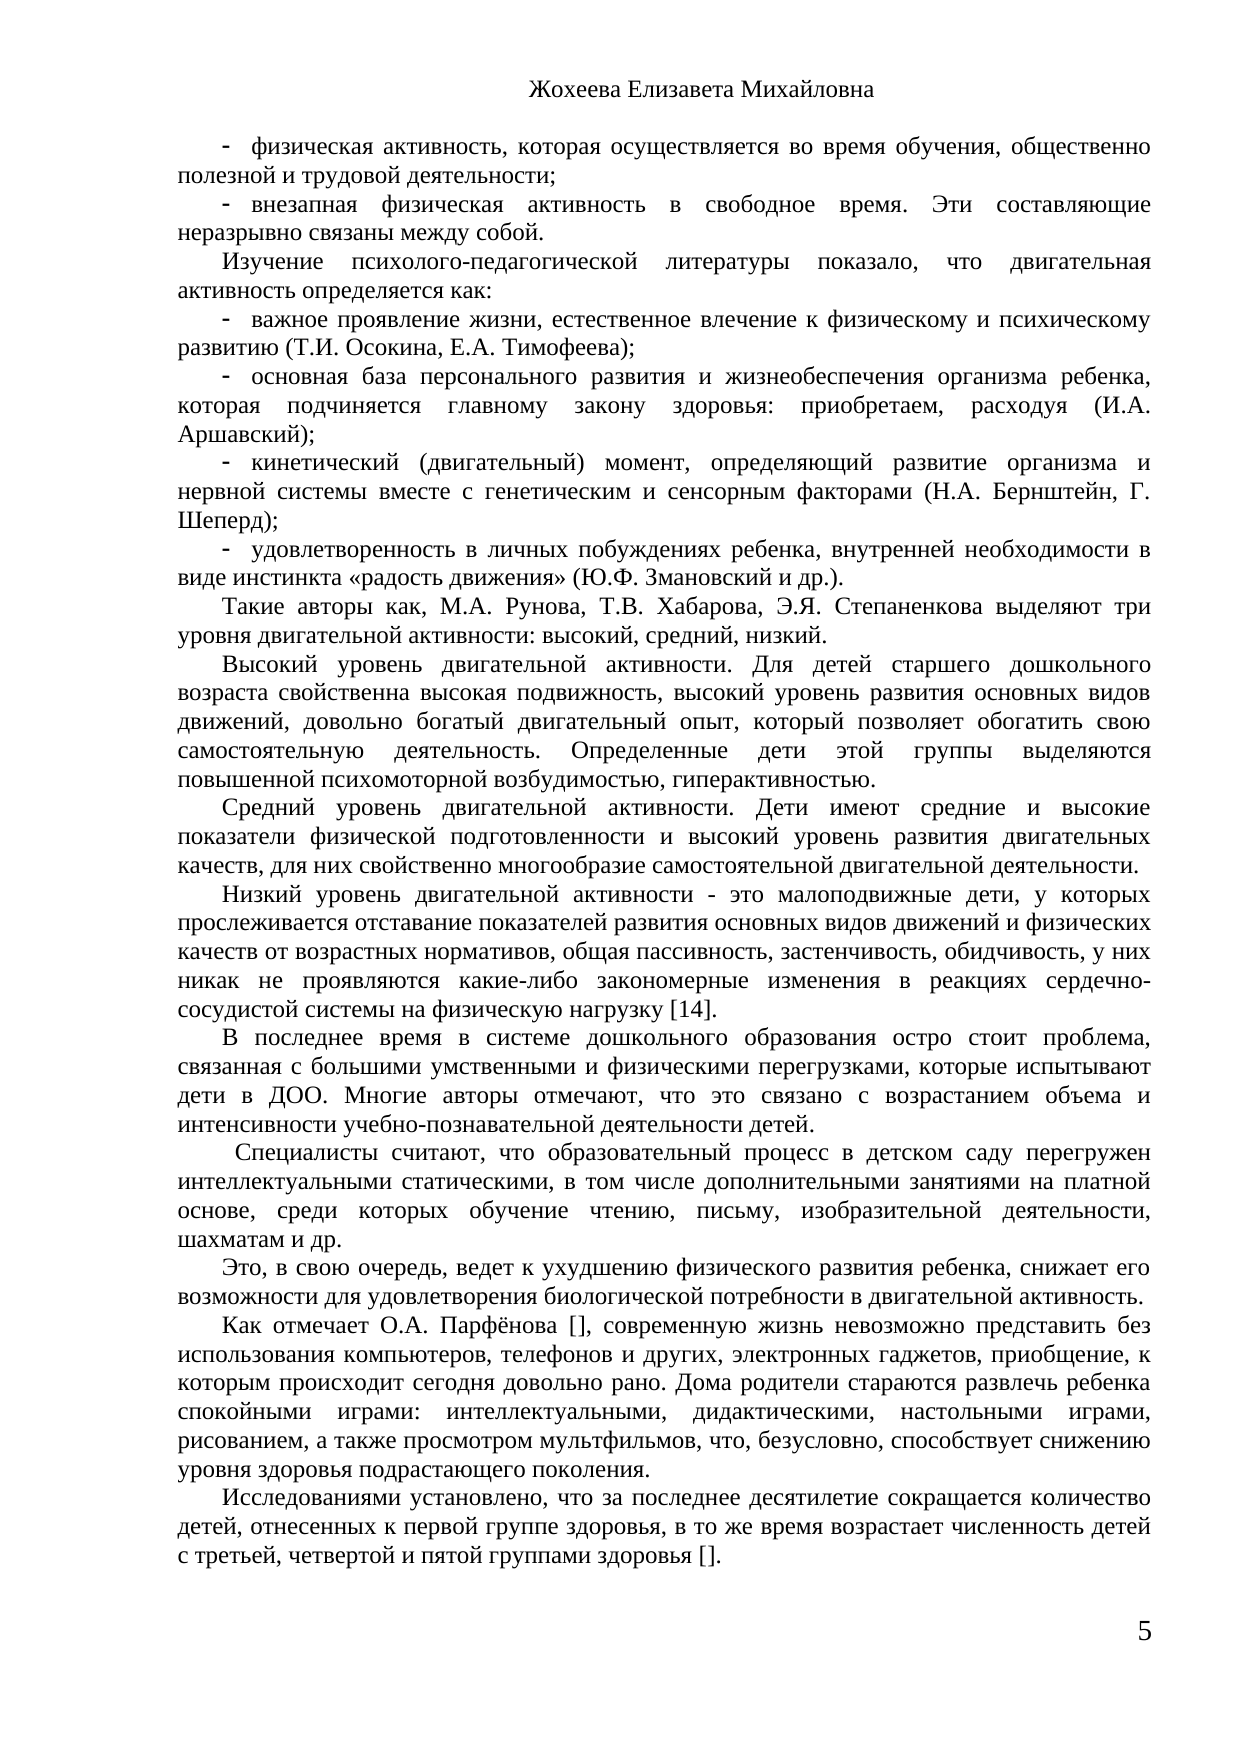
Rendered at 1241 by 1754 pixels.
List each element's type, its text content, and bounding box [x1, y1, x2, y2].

text Высокий уровень двигательной активности. Для детей старшего дошкольного возраста свойственна высокая подвижность, высокий уровень развития основных видов движений, довольно богатый двигательный опыт, который позволяет обогатить свою самостоятельную деятельность. Определенные дети этой группы выделяются повышенной психомоторной возбудимостью, гиперактивностью. [177, 649, 1152, 792]
text Изучение психолого-педагогической литературы показало, что двигательная активность определяется как: [177, 246, 1152, 304]
text Как отмечает О.А. Парфёнова [27], современную жизнь невозможно представить без использования компьютеров, телефонов и других, электронных гаджетов, приобщение, к которым происходит сегодня довольно рано. Дома родители стараются развлечь ребенка спокойными играми: интеллектуальными, дидактическими, настольными играми, рисованием, а также просмотром мультфильмов, что, безусловно, способствует снижению уровня здоровья подрастающего поколения. [177, 1310, 1152, 1482]
list основная база персонального развития и жизнеобеспечения организма ребенка, которая подчиняется главному закону здоровья: приобретаем, расходуя (И.А. Аршавский); [177, 361, 1152, 447]
text В последнее время в системе дошкольного образования остро стоит проблема, связанная с большими умственными и физическими перегрузками, которые испытывают дети в ДОО. Многие авторы отмечают, что это связано с возрастанием объема и интенсивности учебно-познавательной деятельности детей. [177, 1022, 1152, 1137]
text Специалисты считают, что образовательный процесс в детском саду перегружен интеллектуальными статическими, в том числе дополнительными занятиями на платной основе, среди которых обучение чтению, письму, изобразительной деятельности, шахматам и др. [177, 1137, 1152, 1252]
list важное проявление жизни, естественное влечение к физическому и психическому развитию (Т.И. Осокина, Е.А. Тимофеева); [177, 304, 1152, 361]
text Средний уровень двигательной активности. Дети имеют средние и высокие показатели физической подготовленности и высокий уровень развития двигательных качеств, для них свойственно многообразие самостоятельной двигательной деятельности. [177, 792, 1152, 879]
text Низкий уровень двигательной активности - это малоподвижные дети, у которых прослеживается отставание показателей развития основных видов движений и физических качеств от возрастных нормативов, общая пассивность, застенчивость, обидчивость, у них никак не проявляются какие-либо закономерные изменения в реакциях сердечно-сосудистой системы на физическую нагрузку [14]. [177, 879, 1152, 1022]
text Исследованиями установлено, что за последнее десятилетие сокращается количество детей, отнесенных к первой группе здоровья, в то же время возрастает численность детей с третьей, четвертой и пятой группами здоровья [12]. [177, 1482, 1152, 1569]
list физическая активность, которая осуществляется во время обучения, общественно полезной и трудовой деятельности; [177, 131, 1152, 189]
text Такие авторы как, М.А. Рунова, Т.В. Хабарова, Э.Я. Степаненкова выделяют три уровня двигательной активности: высокий, средний, низкий. [177, 591, 1152, 649]
text Это, в свою очередь, ведет к ухудшению физического развития ребенка, снижает его возможности для удовлетворения биологической потребности в двигательной активность. [177, 1252, 1152, 1310]
list удовлетворенность в личных побуждениях ребенка, внутренней необходимости в виде инстинкта «радость движения» (Ю.Ф. Змановский и др.). [177, 534, 1152, 591]
list кинетический (двигательный) момент, определяющий развитие организма и нервной системы вместе с генетическим и сенсорным факторами (Н.А. Бернштейн, Г. Шеперд); [177, 447, 1152, 534]
list внезапная физическая активность в свободное время. Эти составляющие неразрывно связаны между собой. [177, 189, 1152, 246]
